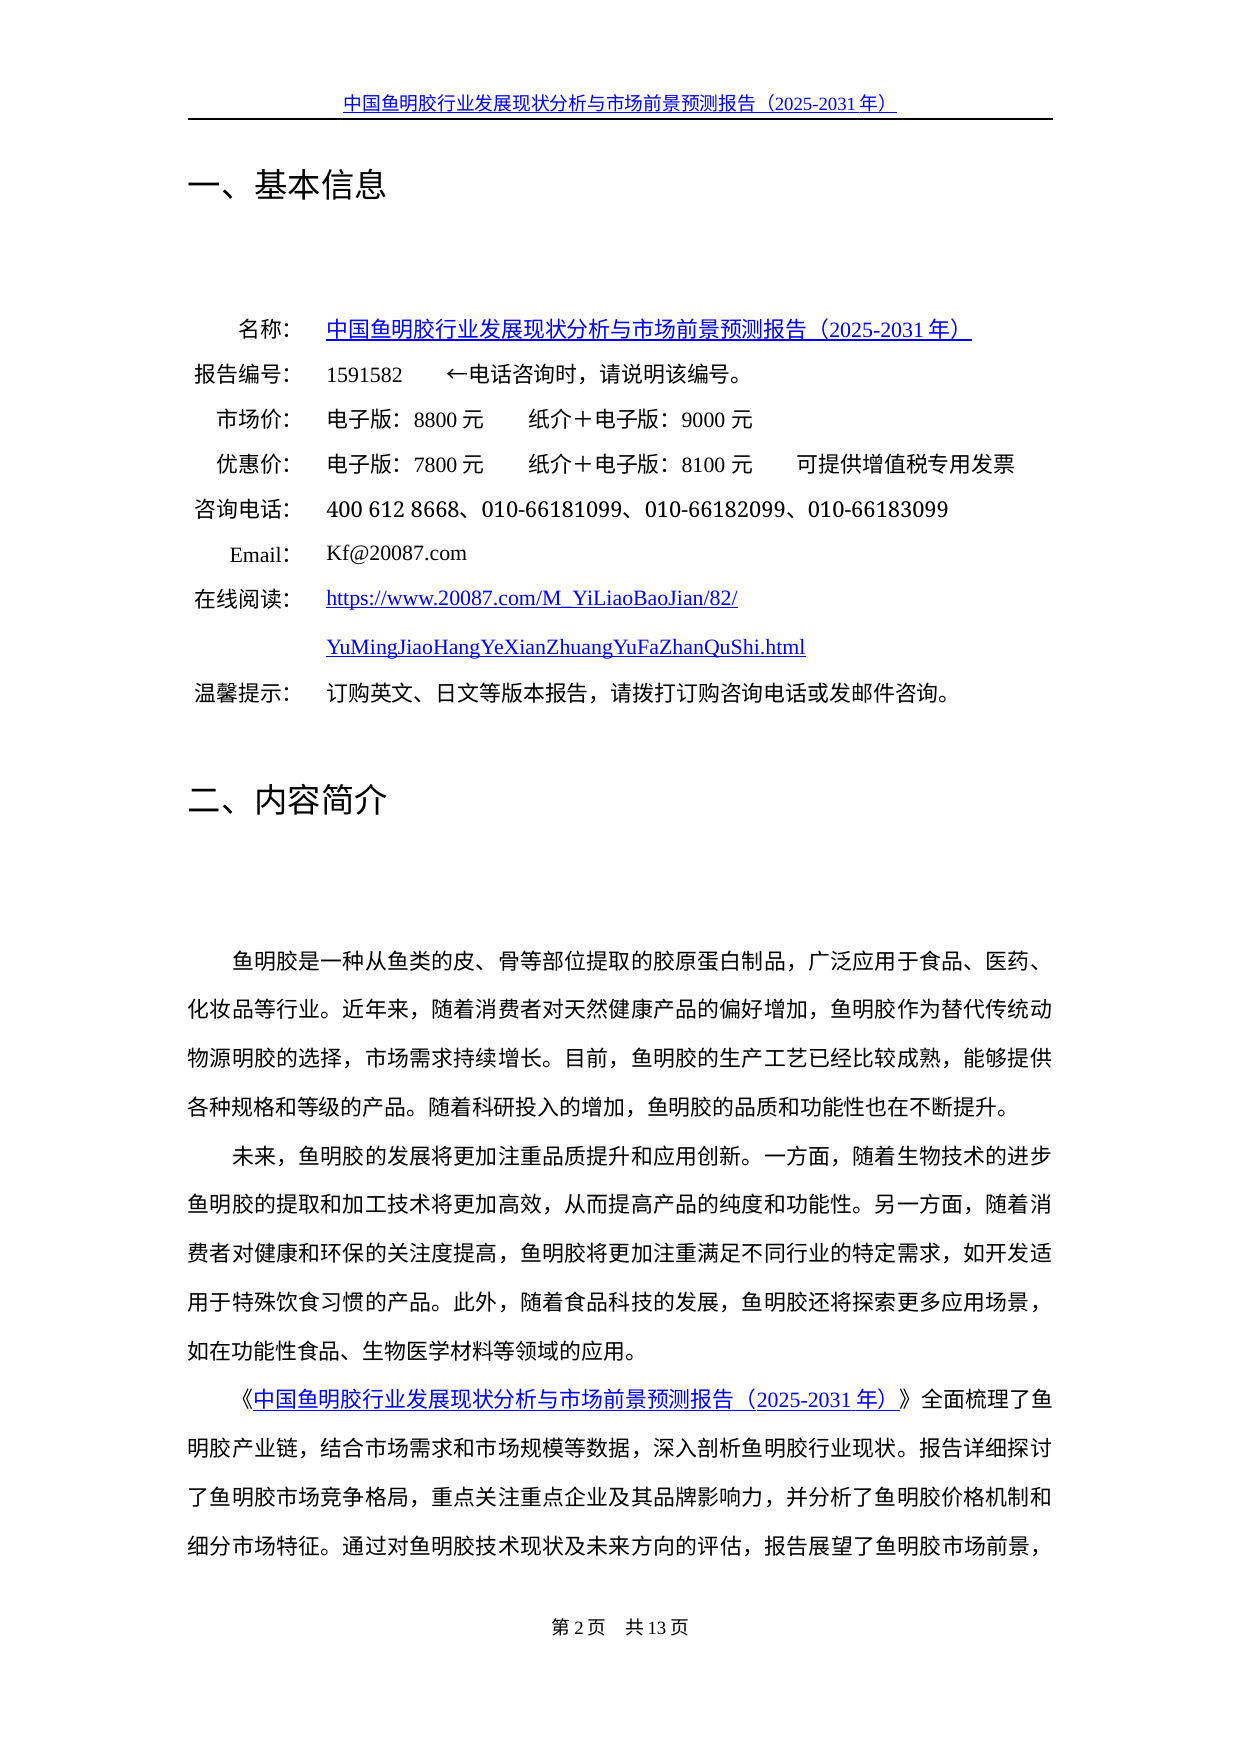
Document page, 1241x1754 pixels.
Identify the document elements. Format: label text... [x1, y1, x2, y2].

table_cell [315, 582, 1073, 675]
table_cell 订购英文、日文等版本报告，请拨打订购咨询电话或发邮件咨询。 [315, 675, 1073, 720]
table_cell 市场价： [167, 402, 315, 447]
table_cell 1591582 ←电话咨询时，请说明该编号。 [315, 357, 1073, 402]
title 一、基本信息 [187, 150, 1053, 215]
table_cell 在线阅读： [167, 582, 315, 675]
table_header 名称： [167, 312, 315, 357]
table_header 中国鱼明胶行业发展现状分析与市场前景预测报告（2025-2031年） [315, 312, 1073, 357]
table_cell 400 612 8668、010-66181099、010-66182099、010-66183099 [315, 492, 1073, 537]
title 二、内容简介 [187, 766, 1053, 831]
table_cell 电子版：7800 元 纸介＋电子版：8100 元 可提供增值税专用发票 [315, 447, 1073, 492]
table_cell 咨询电话： [167, 492, 315, 537]
table_cell Kf@20087.com [315, 537, 1073, 582]
table_cell 优惠价： [167, 447, 315, 492]
table_cell 报告编号： [167, 357, 315, 402]
table_cell 温馨提示： [167, 675, 315, 720]
table_cell Email： [167, 537, 315, 582]
table_cell 电子版：8800 元 纸介＋电子版：9000 元 [315, 402, 1073, 447]
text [187, 943, 1053, 1561]
